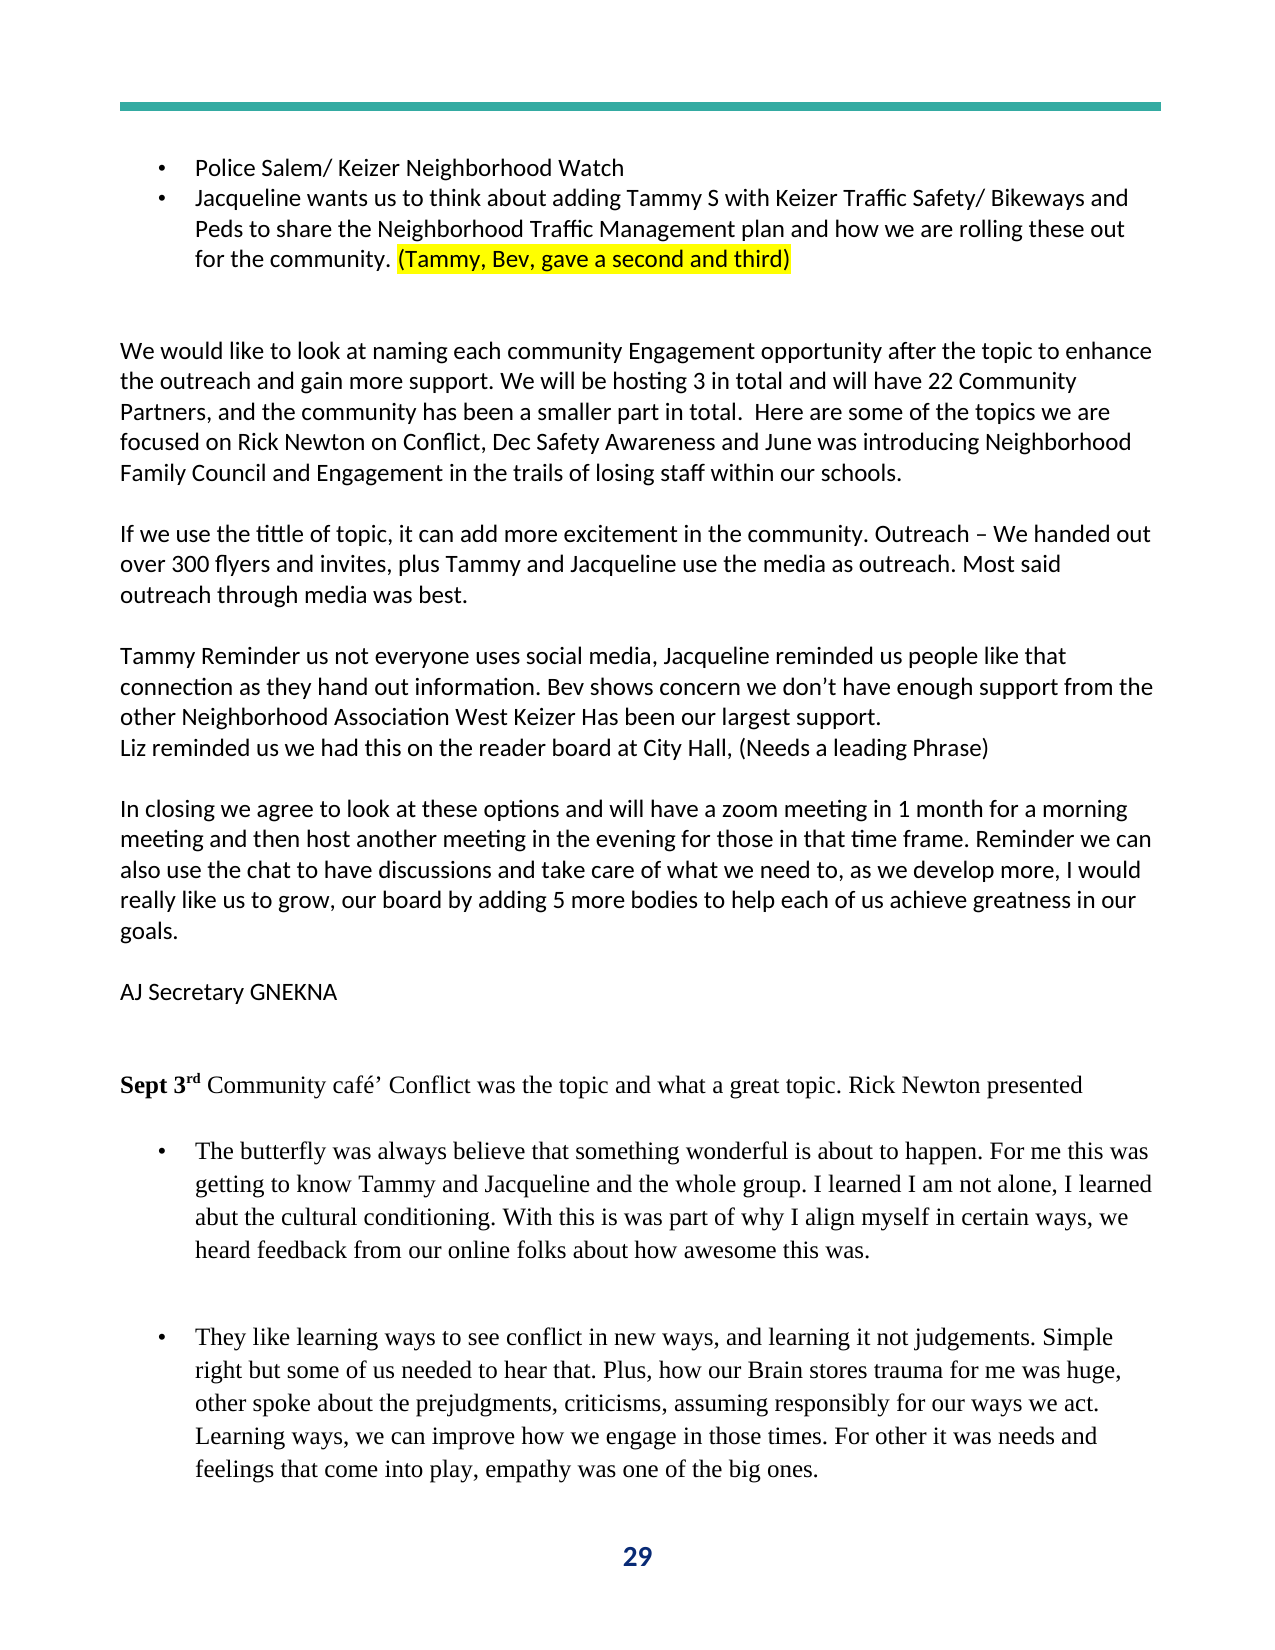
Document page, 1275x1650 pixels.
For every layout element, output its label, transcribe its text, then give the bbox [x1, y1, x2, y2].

text We would like to look at naming each community Engagement opportunity after the topic to enhance the outreach and gain more support. We will be hosting 3 in total and will have 22 Community Partners, and the community has been a smaller part in total. Here are some of the topics we are focused on Rick Newton on Conflict, Dec Safety Awareness and June was introducing Neighborhood Family Council and Engagement in the trails of losing staff within our schools. [120, 335, 1155, 488]
text AJ Secretary GNEKNA [120, 976, 1155, 1006]
list The butterfly was always believe that something wonderful is about to happen. For me this was getting to know Tammy and Jacqueline and the whole group. I learned I am not alone, I learned abut the cultural conditioning. With this is was part of why I align myself in certain ways, we heard feedback from our online folks about how awesome this was. [157, 1136, 1155, 1264]
text If we use the tittle of topic, it can add more excitement in the community. Outreach – We handed out over 300 flyers and invites, plus Tammy and Jacqueline use the media as outreach. Most said outreach through media was best. [120, 518, 1155, 610]
text Sept 3rd Community café’ Conflict was the topic and what a great topic. Rick Newton presented [120, 1070, 1155, 1099]
text Tammy Reminder us not everyone uses social media, Jacqueline reminded us people like that connection as they hand out information. Bev shows concern we don’t have enough support from the other Neighborhood Association West Keizer Has been our largest support. [120, 640, 1155, 732]
list Jacqueline wants us to think about adding Tammy S with Keizer Traffic Safety/ Bikeways and Peds to share the Neighborhood Traffic Management plan and how we are rolling these out for the community. (Tammy, Bev, gave a second and third) [157, 182, 1155, 274]
list They like learning ways to see conflict in new ways, and learning it not judgements. Simple right but some of us needed to hear that. Plus, how our Brain stores trauma for me was huge, other spoke about the prejudgments, criticisms, assuming responsibly for our ways we act. Learning ways, we can improve how we engage in those times. For other it was needs and feelings that come into play, empathy was one of the big ones. [157, 1322, 1155, 1483]
text Liz reminded us we had this on the reader board at City Hall, (Needs a leading Phrase) [120, 732, 1155, 762]
text In closing we agree to look at these options and will have a zoom meeting in 1 month for a morning meeting and then host another meeting in the evening for those in that time frame. Reminder we can also use the chat to have discussions and take care of what we need to, as we develop more, I would really like us to grow, our board by adding 5 more bodies to help each of us achieve greatness in our goals. [120, 793, 1155, 945]
list Police Salem/ Keizer Neighborhood Watch [157, 152, 1155, 182]
